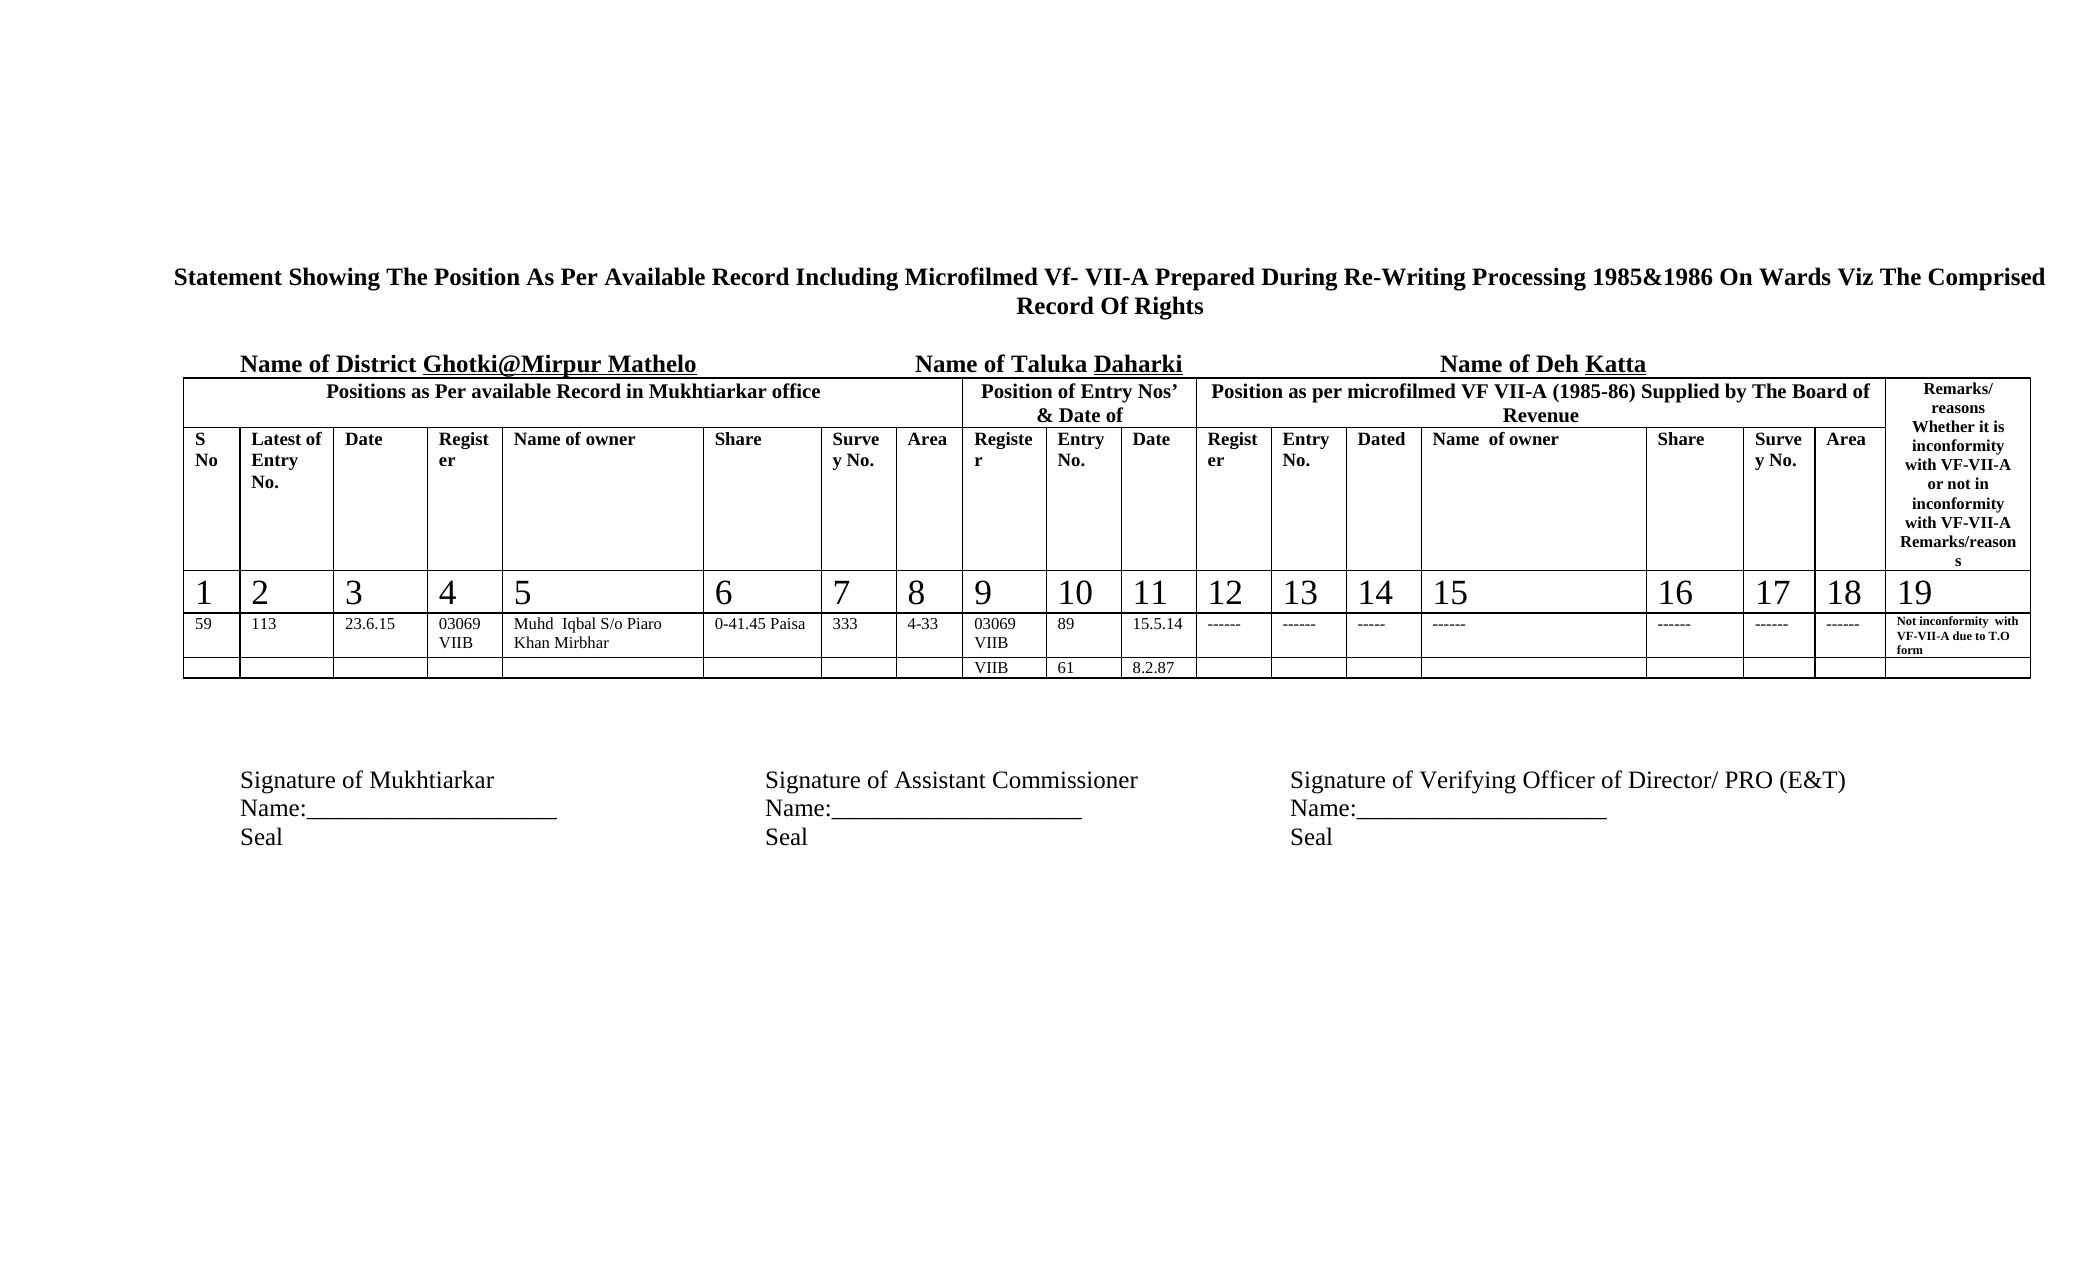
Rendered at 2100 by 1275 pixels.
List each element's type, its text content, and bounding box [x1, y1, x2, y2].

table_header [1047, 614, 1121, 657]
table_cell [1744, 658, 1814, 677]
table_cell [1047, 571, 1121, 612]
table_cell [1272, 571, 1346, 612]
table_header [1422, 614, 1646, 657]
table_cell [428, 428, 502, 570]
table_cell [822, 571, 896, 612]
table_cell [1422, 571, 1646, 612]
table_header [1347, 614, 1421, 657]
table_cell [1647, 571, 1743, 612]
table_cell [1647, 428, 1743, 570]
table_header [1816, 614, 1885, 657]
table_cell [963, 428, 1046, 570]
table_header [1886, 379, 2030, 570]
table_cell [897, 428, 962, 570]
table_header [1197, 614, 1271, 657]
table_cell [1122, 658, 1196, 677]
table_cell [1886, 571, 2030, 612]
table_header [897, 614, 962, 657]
text Signature of Mukhtiarkar Signature of Assistant Commissioner Signature of Verifying Officer of Director/ PRO (E&T) [165, 765, 2055, 793]
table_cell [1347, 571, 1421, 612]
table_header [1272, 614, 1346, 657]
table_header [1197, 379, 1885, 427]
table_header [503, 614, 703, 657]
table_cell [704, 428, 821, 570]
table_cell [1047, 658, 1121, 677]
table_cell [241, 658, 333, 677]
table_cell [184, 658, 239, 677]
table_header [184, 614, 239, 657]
text Statement Showing The Position As Per Available Record Including Microfilmed Vf- VII-A Prepared During Re-Writing Processing 1985&1986 On Wards Viz The Comprised Record Of Rights [165, 262, 2055, 320]
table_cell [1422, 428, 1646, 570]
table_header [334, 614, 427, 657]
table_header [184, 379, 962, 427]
text Name of District Ghotki@Mirpur Mathelo Name of Taluka Daharki Name of Deh Katta [165, 349, 2055, 377]
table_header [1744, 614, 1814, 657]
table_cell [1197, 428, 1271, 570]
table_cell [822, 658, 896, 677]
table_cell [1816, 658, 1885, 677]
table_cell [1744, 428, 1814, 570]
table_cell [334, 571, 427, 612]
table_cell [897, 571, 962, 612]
text Seal Seal Seal [165, 822, 2055, 851]
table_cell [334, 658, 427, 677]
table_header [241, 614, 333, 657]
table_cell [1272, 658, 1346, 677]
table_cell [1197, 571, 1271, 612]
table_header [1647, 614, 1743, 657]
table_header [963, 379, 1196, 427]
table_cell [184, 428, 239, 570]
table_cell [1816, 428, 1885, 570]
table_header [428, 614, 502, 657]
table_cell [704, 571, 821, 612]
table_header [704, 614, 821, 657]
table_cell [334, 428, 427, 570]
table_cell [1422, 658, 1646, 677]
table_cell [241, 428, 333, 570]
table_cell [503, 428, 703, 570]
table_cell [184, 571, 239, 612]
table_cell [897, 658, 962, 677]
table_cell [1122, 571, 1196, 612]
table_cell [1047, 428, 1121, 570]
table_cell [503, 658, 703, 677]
text Name:____________________ Name:____________________ Name:____________________ [165, 793, 2055, 822]
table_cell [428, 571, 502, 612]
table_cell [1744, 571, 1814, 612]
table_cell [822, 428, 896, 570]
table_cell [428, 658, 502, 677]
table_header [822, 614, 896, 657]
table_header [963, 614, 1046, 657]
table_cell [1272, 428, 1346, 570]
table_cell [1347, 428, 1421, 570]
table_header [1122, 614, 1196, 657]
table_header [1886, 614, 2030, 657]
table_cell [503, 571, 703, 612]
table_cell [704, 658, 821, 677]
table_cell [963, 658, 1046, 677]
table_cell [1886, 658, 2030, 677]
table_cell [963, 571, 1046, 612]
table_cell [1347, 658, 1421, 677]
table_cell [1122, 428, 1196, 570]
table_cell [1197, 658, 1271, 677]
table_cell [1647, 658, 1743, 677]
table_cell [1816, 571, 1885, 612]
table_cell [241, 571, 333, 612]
